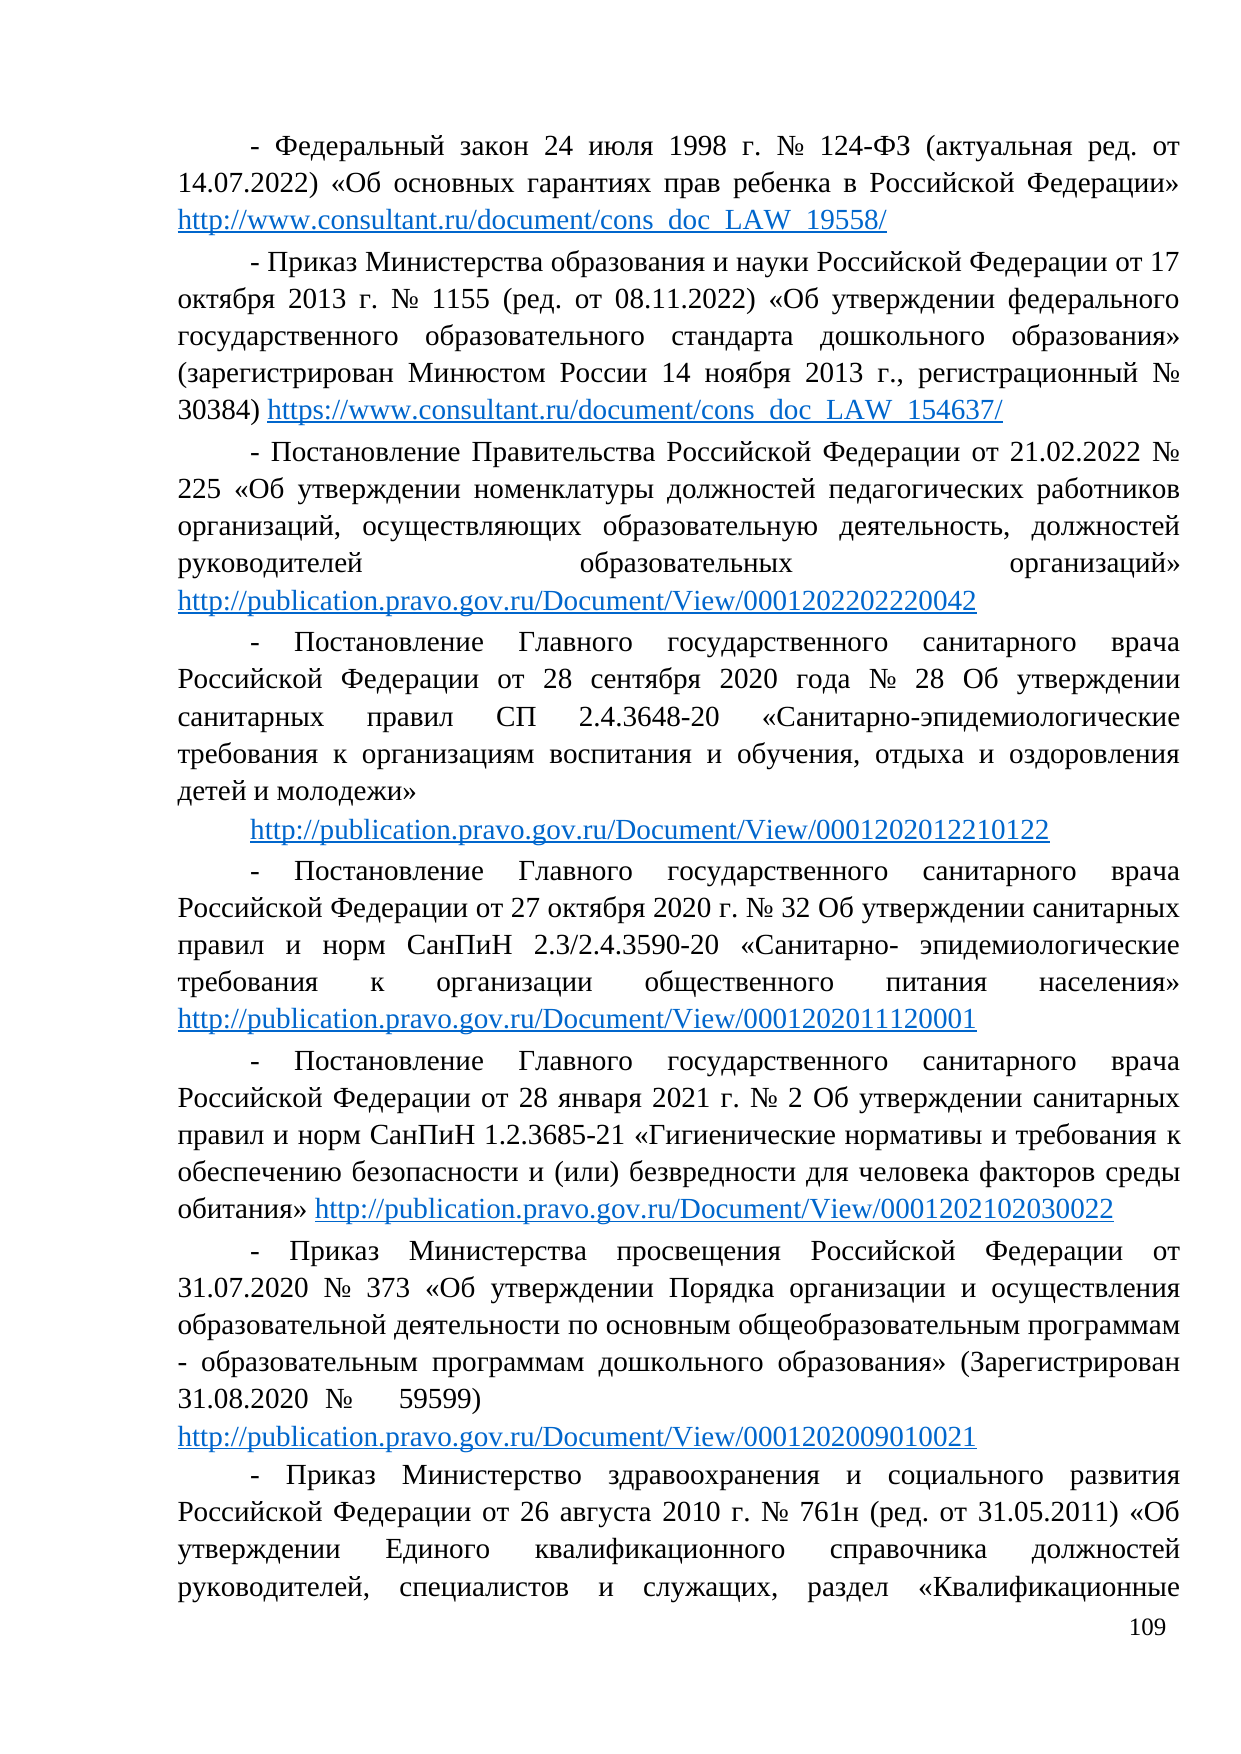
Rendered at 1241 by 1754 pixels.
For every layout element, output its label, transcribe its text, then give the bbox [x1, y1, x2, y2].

text - Постановление Главного государственного санитарного врача Российской Федерации от 28 января 2021 г. № 2 Об утверждении санитарных правил и норм СанПиН 1.2.3685-21 «Гигиенические нормативы и требования к обеспечению безопасности и (или) безвредности для человека факторов среды обитания» http://publication.pravo.gov.ru/Document/View/0001202102030022 [177, 1043, 1181, 1225]
text - Приказ Министерства просвещения Российской Федерации от 31.07.2020 № 373 «Об утверждении Порядка организации и осуществления образовательной деятельности по основным общеобразовательным программам - образовательным программам дошкольного образования» (Зарегистрирован 31.08.2020 № 59599) http://publication.pravo.gov.ru/Document/View/0001202009010021 [177, 1233, 1181, 1452]
text - Постановление Главного государственного санитарного врача Российской Федерации от 28 сентября 2020 года № 28 Об утверждении санитарных правил СП 2.4.3648-20 «Санитарно-эпидемиологические требования к организациям воспитания и обучения, отдыха и оздоровления детей и молодежи» [177, 624, 1181, 807]
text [177, 1457, 1181, 1602]
text - Постановление Правительства Российской Федерации от 21.02.2022 № 225 «Об утверждении номенклатуры должностей педагогических работников организаций, осуществляющих образовательную деятельность, должностей руководителей образовательных организаций» http://publication.pravo.gov.ru/Document/View/0001202202220042 [177, 434, 1181, 616]
text http://publication.pravo.gov.ru/Document/View/0001202012210122 [177, 812, 1181, 845]
text - Федеральный закон 24 июля 1998 г. № 124-ФЗ (актуальная ред. от 14.07.2022) «Об основных гарантиях прав ребенка в Российской Федерации» http://www.consultant.ru/document/cons_doc_LAW_19558/ [177, 128, 1181, 236]
text - Постановление Главного государственного санитарного врача Российской Федерации от 27 октября 2020 г. № 32 Об утверждении санитарных правил и норм СанПиН 2.3/2.4.3590-20 «Санитарно- эпидемиологические требования к организации общественного питания населения» http://publication.pravo.gov.ru/Document/View/0001202011120001 [177, 853, 1181, 1035]
text - Приказ Министерства образования и науки Российской Федерации от 17 октября 2013 г. № 1155 (ред. от 08.11.2022) «Об утверждении федерального государственного образовательного стандарта дошкольного образования» (зарегистрирован Минюстом России 14 ноября 2013 г., регистрационный № 30384) https://www.consultant.ru/document/cons_doc_LAW_154637/ [177, 244, 1181, 426]
